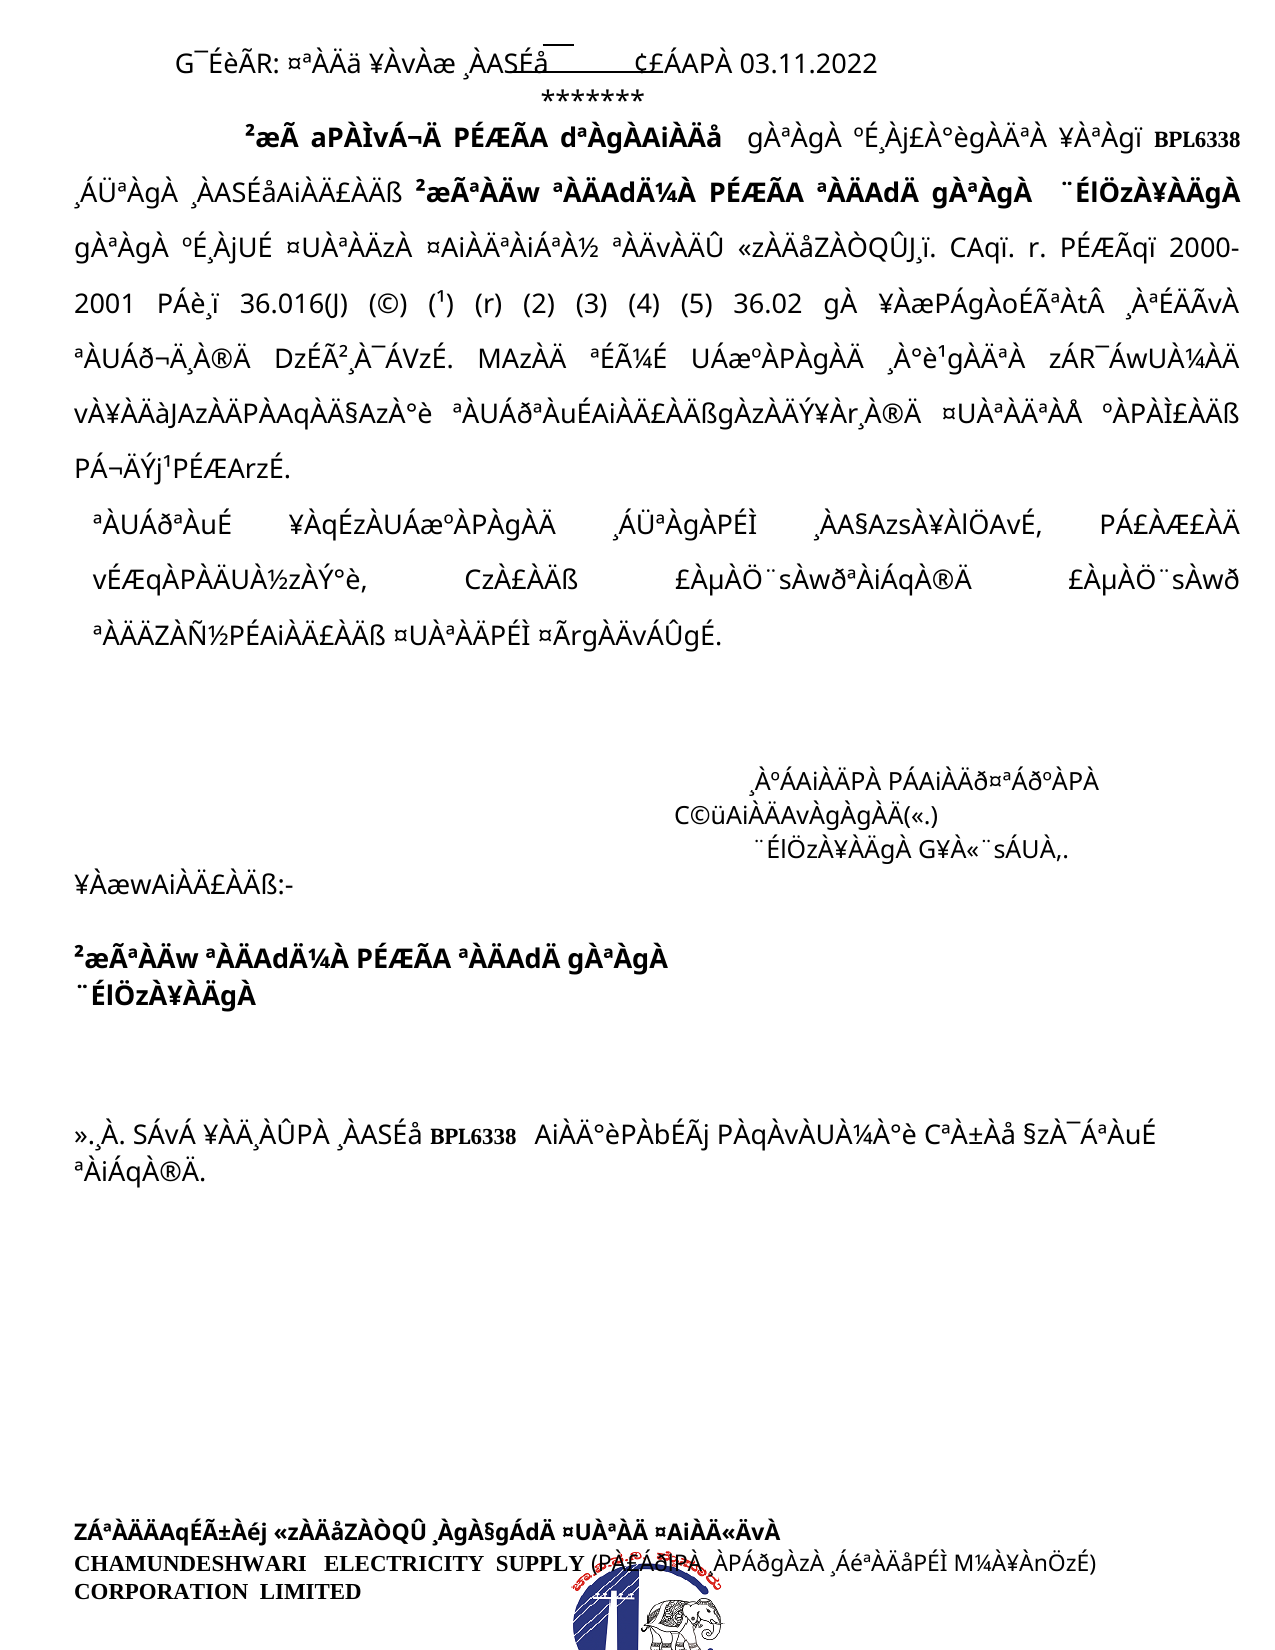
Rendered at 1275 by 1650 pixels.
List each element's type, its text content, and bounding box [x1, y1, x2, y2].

text ªÀUÁðªÀuÉ ¥ÀqÉzÀUÁæºÀPÀgÀÄ ¸ÁÜªÀgÀPÉÌ ¸ÀA§AzsÀ¥ÀlÖAvÉ, PÁ£ÀÆ£ÀÄ vÉÆqÀPÀÄUÀ½zÀÝ°è, CzÀ£ÀÄß £ÀµÀÖ¨sÀwðªÀiÁqÀ®Ä £ÀµÀÖ¨sÀwð ªÀÄÄZÀÑ½PÉAiÀÄ£ÀÄß ¤UÀªÀÄPÉÌ ¤ÃrgÀÄvÁÛgÉ. [93, 505, 1240, 653]
text ²æÃ aPÀÌvÁ¬Ä PÉÆÃA dªÀgÀAiÀÄå gÀªÀgÀ ºÉ¸Àj£À°ègÀÄªÀ ¥ÀªÀgï BPL6338 ¸ÁÜªÀgÀ ¸ÀASÉåAiÀÄ£ÀÄß ²æÃªÀÄw ªÀÄAdÄ¼À PÉÆÃA ªÀÄAdÄ gÀªÀgÀ ¨ÉlÖzÀ¥ÀÄgÀ gÀªÀgÀ ºÉ¸ÀjUÉ ¤UÀªÀÄzÀ ¤AiÀÄªÀiÁªÀ½ ªÀÄvÀÄÛ «zÀÄåZÀÒQÛJ¸ï. CAqï. r. PÉÆÃqï 2000-2001 PÁè¸ï 36.016(J) (©) (¹) (r) (2) (3) (4) (5) 36.02 gÀ ¥ÀæPÁgÀoÉÃªÀtÂ ¸ÀªÉÄÃvÀ ªÀUÁð¬Ä¸À®Ä DzÉÃ²¸À¯ÁVzÉ. MAzÀÄ ªÉÃ¼É UÁæºÀPÀgÀÄ ¸À°è¹gÀÄªÀ zÁR¯ÁwUÀ¼ÀÄ vÀ¥ÀÄàJAzÀÄPÀAqÀÄ§AzÀ°è ªÀUÁðªÀuÉAiÀÄ£ÀÄßgÀzÀÄÝ¥Àr¸À®Ä ¤UÀªÀÄªÀÅ ºÀPÀÌ£ÀÄß PÁ¬ÄÝj¹PÉÆArzÉ. [74, 118, 1240, 487]
text ZÁªÀÄÄAqÉÃ±Àéj «zÀÄåZÀÒQÛ ¸ÀgÀ§gÁdÄ ¤UÀªÀÄ ¤AiÀÄ«ÄvÀ CHAMUNDESHWARI ELECTRICITY SUPPLY (PÀ£ÁðlPÀ ¸ÀPÁðgÀzÀ ¸ÁéªÀÄåPÉÌ M¼À¥ÀnÖzÉ) CORPORATION LIMITED [74, 1516, 1240, 1604]
text ¥ÀæwAiÀÄ£ÀÄß:- [74, 866, 1240, 902]
text ******* [374, 81, 1240, 118]
text ¨ÉlÖzÀ¥ÀÄgÀ [74, 976, 1240, 1013]
text G¯ÉèÃR: ¤ªÀÄä ¥ÀvÀæ ¸ÀASÉå ¢£ÁAPÀ 03.11.2022 [168, 44, 1240, 81]
text ¸ÀºÁAiÀÄPÀ PÁAiÀÄð¤ªÁðºÀPÀ C©üAiÀÄAvÀgÀgÀÄ(«.) [674, 763, 1240, 832]
text ²æÃªÀÄw ªÀÄAdÄ¼À PÉÆÃA ªÀÄAdÄ gÀªÀgÀ [74, 939, 1240, 976]
text ¨ÉlÖzÀ¥ÀÄgÀ G¥À«¨sÁUÀ,. [599, 832, 1240, 866]
text ».¸À. SÁvÁ ¥ÀÄ¸ÀÛPÀ ¸ÀASÉå BPL6338 AiÀÄ°èPÀbÉÃj PÀqÀvÀUÀ¼À°è CªÀ±Àå §zÀ¯ÁªÀuÉ ªÀiÁqÀ®Ä. [74, 1116, 1240, 1189]
